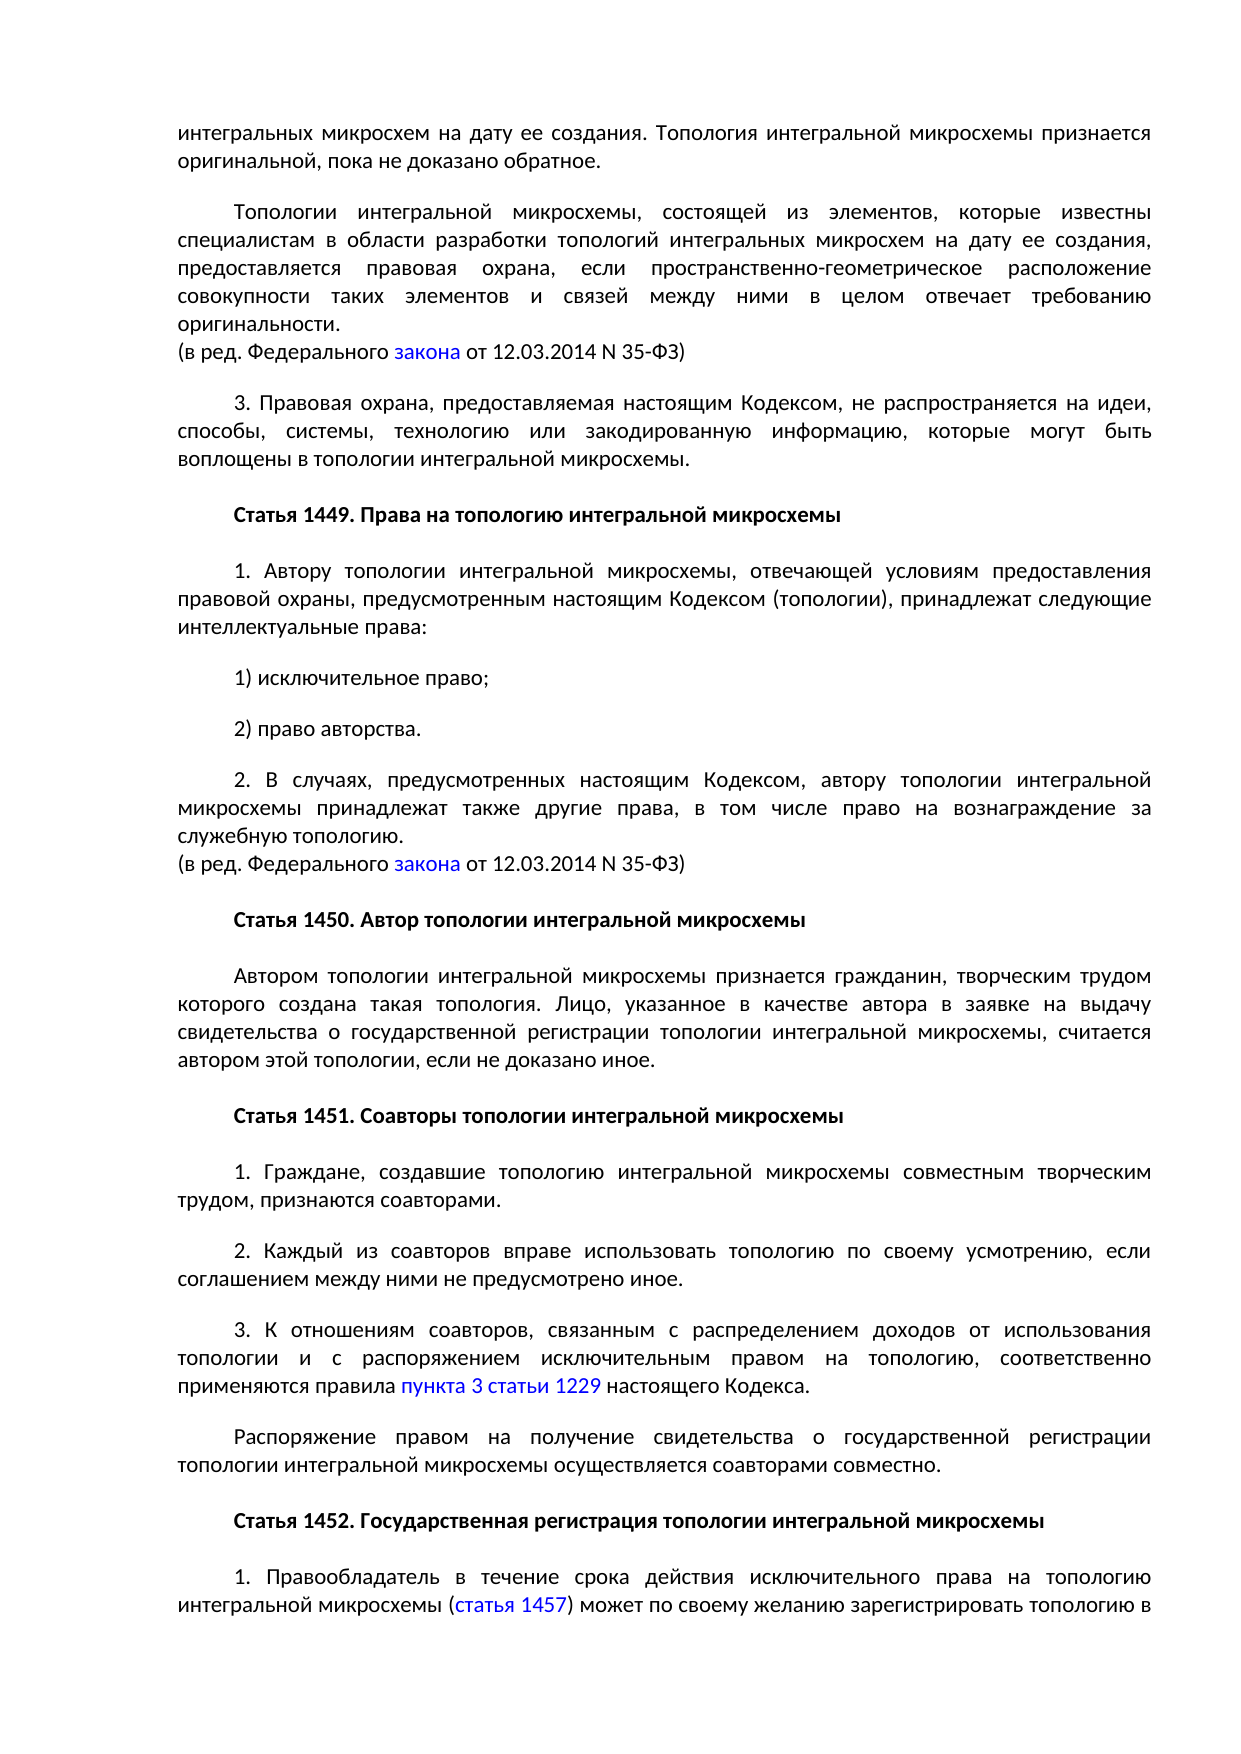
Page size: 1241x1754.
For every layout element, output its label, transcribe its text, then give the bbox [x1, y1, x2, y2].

text 3. Правовая охрана, предоставляемая настоящим Кодексом, не распространяется на идеи, способы, системы, технологию или закодированную информацию, которые могут быть воплощены в топологии интегральной микросхемы. [177, 388, 1152, 472]
text Распоряжение правом на получение свидетельства о государственной регистрации топологии интегральной микросхемы осуществляется соавторами совместно. [177, 1422, 1152, 1478]
title Статья 1452. Государственная регистрация топологии интегральной микросхемы [177, 1506, 1152, 1534]
text 2. В случаях, предусмотренных настоящим Кодексом, автору топологии интегральной микросхемы принадлежат также другие права, в том числе право на вознаграждение за служебную топологию. [177, 765, 1152, 849]
title Статья 1449. Права на топологию интегральной микросхемы [177, 500, 1152, 528]
text 1. Граждане, создавшие топологию интегральной микросхемы совместным творческим трудом, признаются соавторами. [177, 1157, 1152, 1213]
text 1. Автору топологии интегральной микросхемы, отвечающей условиям предоставления правовой охраны, предусмотренным настоящим Кодексом (топологии), принадлежат следующие интеллектуальные права: [177, 556, 1152, 640]
title Статья 1450. Автор топологии интегральной микросхемы [177, 905, 1152, 933]
text 2) право авторства. [177, 714, 1152, 742]
text (в ред. Федерального закона от 12.03.2014 N 35-ФЗ) [177, 849, 1152, 877]
title Статья 1451. Соавторы топологии интегральной микросхемы [177, 1101, 1152, 1129]
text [177, 118, 1152, 174]
text 2. Каждый из соавторов вправе использовать топологию по своему усмотрению, если соглашением между ними не предусмотрено иное. [177, 1236, 1152, 1292]
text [177, 1562, 1152, 1618]
text 1) исключительное право; [177, 663, 1152, 691]
text 3. К отношениям соавторов, связанным с распределением доходов от использования топологии и с распоряжением исключительным правом на топологию, соответственно применяются правила пункта 3 статьи 1229 настоящего Кодекса. [177, 1315, 1152, 1399]
text (в ред. Федерального закона от 12.03.2014 N 35-ФЗ) [177, 337, 1152, 365]
text Автором топологии интегральной микросхемы признается гражданин, творческим трудом которого создана такая топология. Лицо, указанное в качестве автора в заявке на выдачу свидетельства о государственной регистрации топологии интегральной микросхемы, считается автором этой топологии, если не доказано иное. [177, 961, 1152, 1073]
text Топологии интегральной микросхемы, состоящей из элементов, которые известны специалистам в области разработки топологий интегральных микросхем на дату ее создания, предоставляется правовая охрана, если пространственно-геометрическое расположение совокупности таких элементов и связей между ними в целом отвечает требованию оригинальности. [177, 197, 1152, 337]
